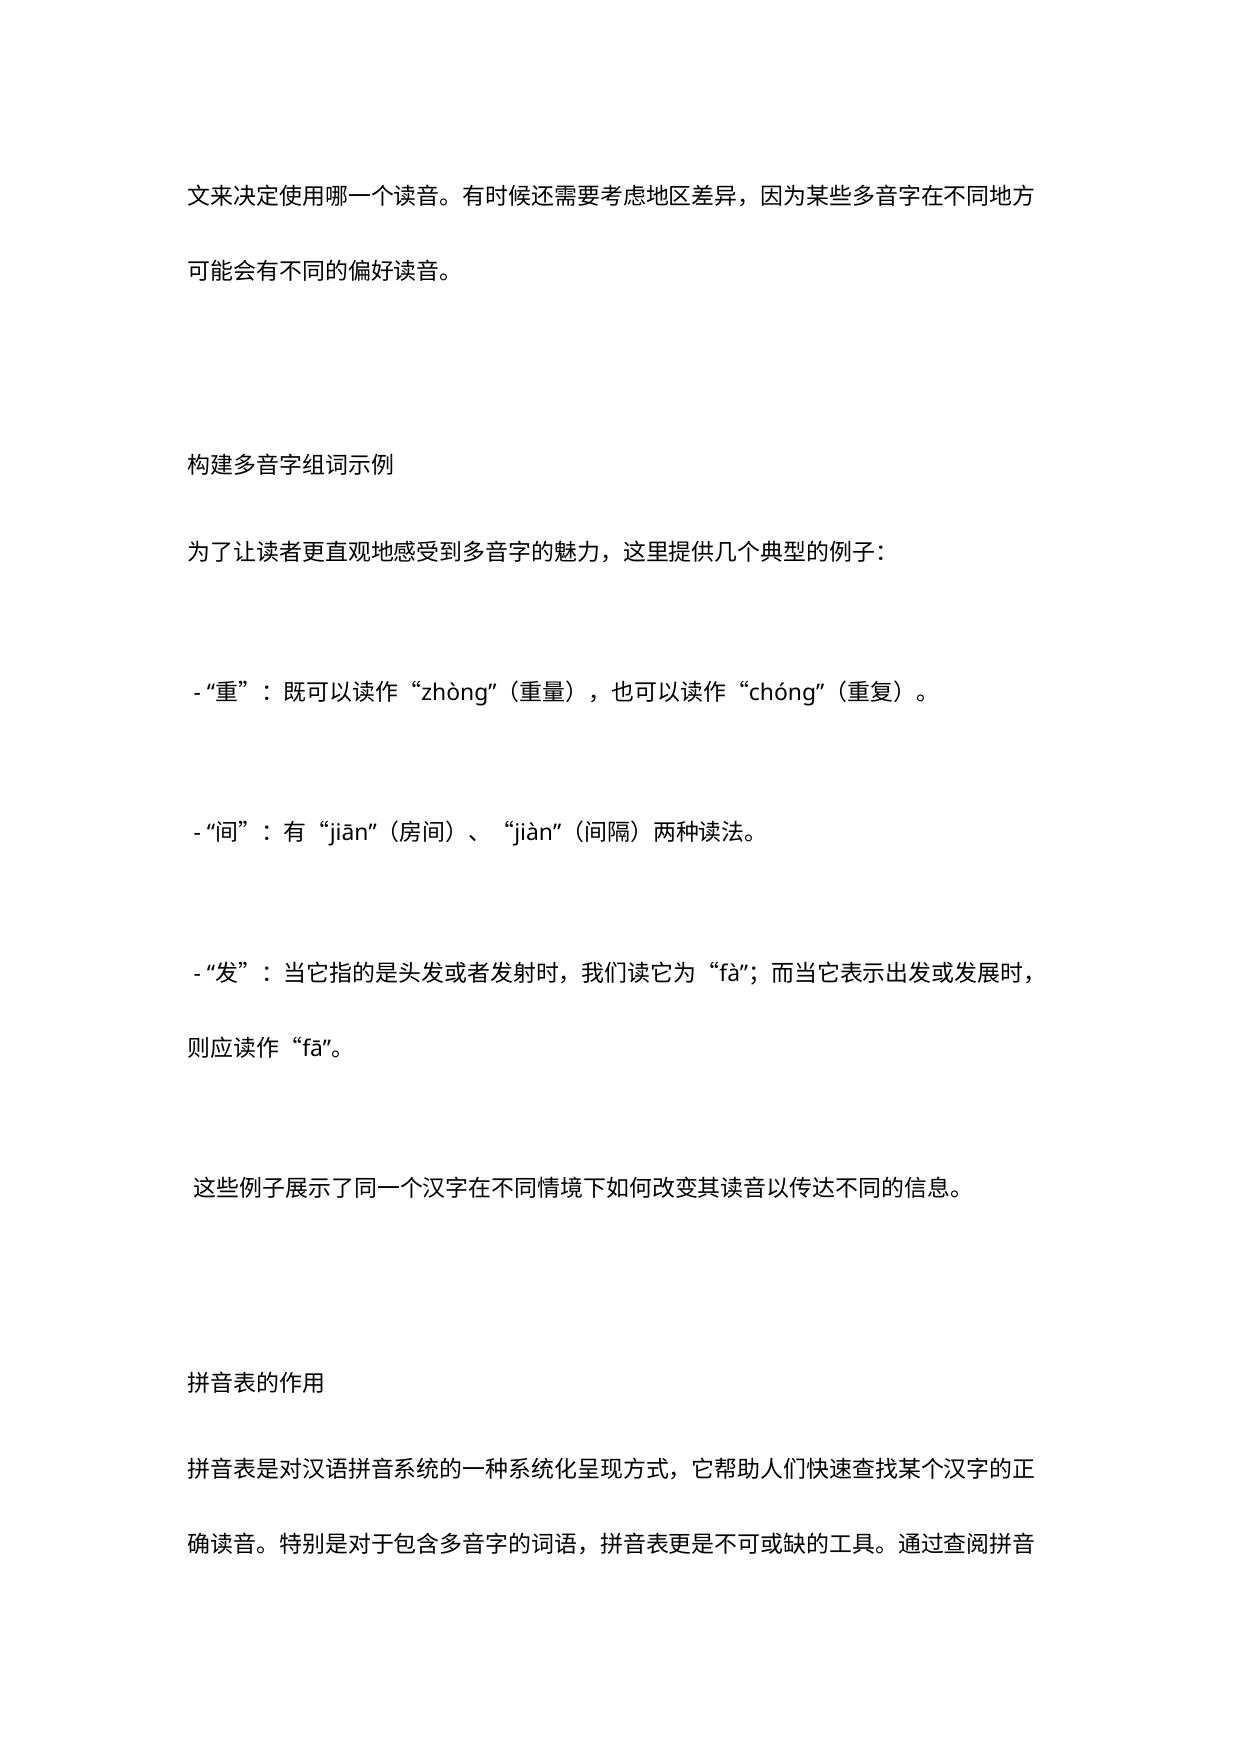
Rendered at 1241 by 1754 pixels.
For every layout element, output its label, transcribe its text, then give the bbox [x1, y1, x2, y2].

text 构建多音字组词示例 [187, 431, 1053, 496]
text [187, 162, 1053, 302]
text - “间”：有“jiān”（房间）、“jiàn”（间隔）两种读法。 [187, 798, 1053, 863]
text - “发”：当它指的是头发或者发射时，我们读它为“fà”；而当它表示出发或发展时，则应读作“fā”。 [187, 939, 1053, 1079]
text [187, 1435, 1053, 1575]
text 这些例子展示了同一个汉字在不同情境下如何改变其读音以传达不同的信息。 [187, 1154, 1053, 1219]
text 拼音表的作用 [187, 1348, 1053, 1413]
text 为了让读者更直观地感受到多音字的魅力，这里提供几个典型的例子： [187, 517, 1053, 582]
text - “重”：既可以读作“zhòng”（重量），也可以读作“chóng”（重复）。 [187, 658, 1053, 723]
